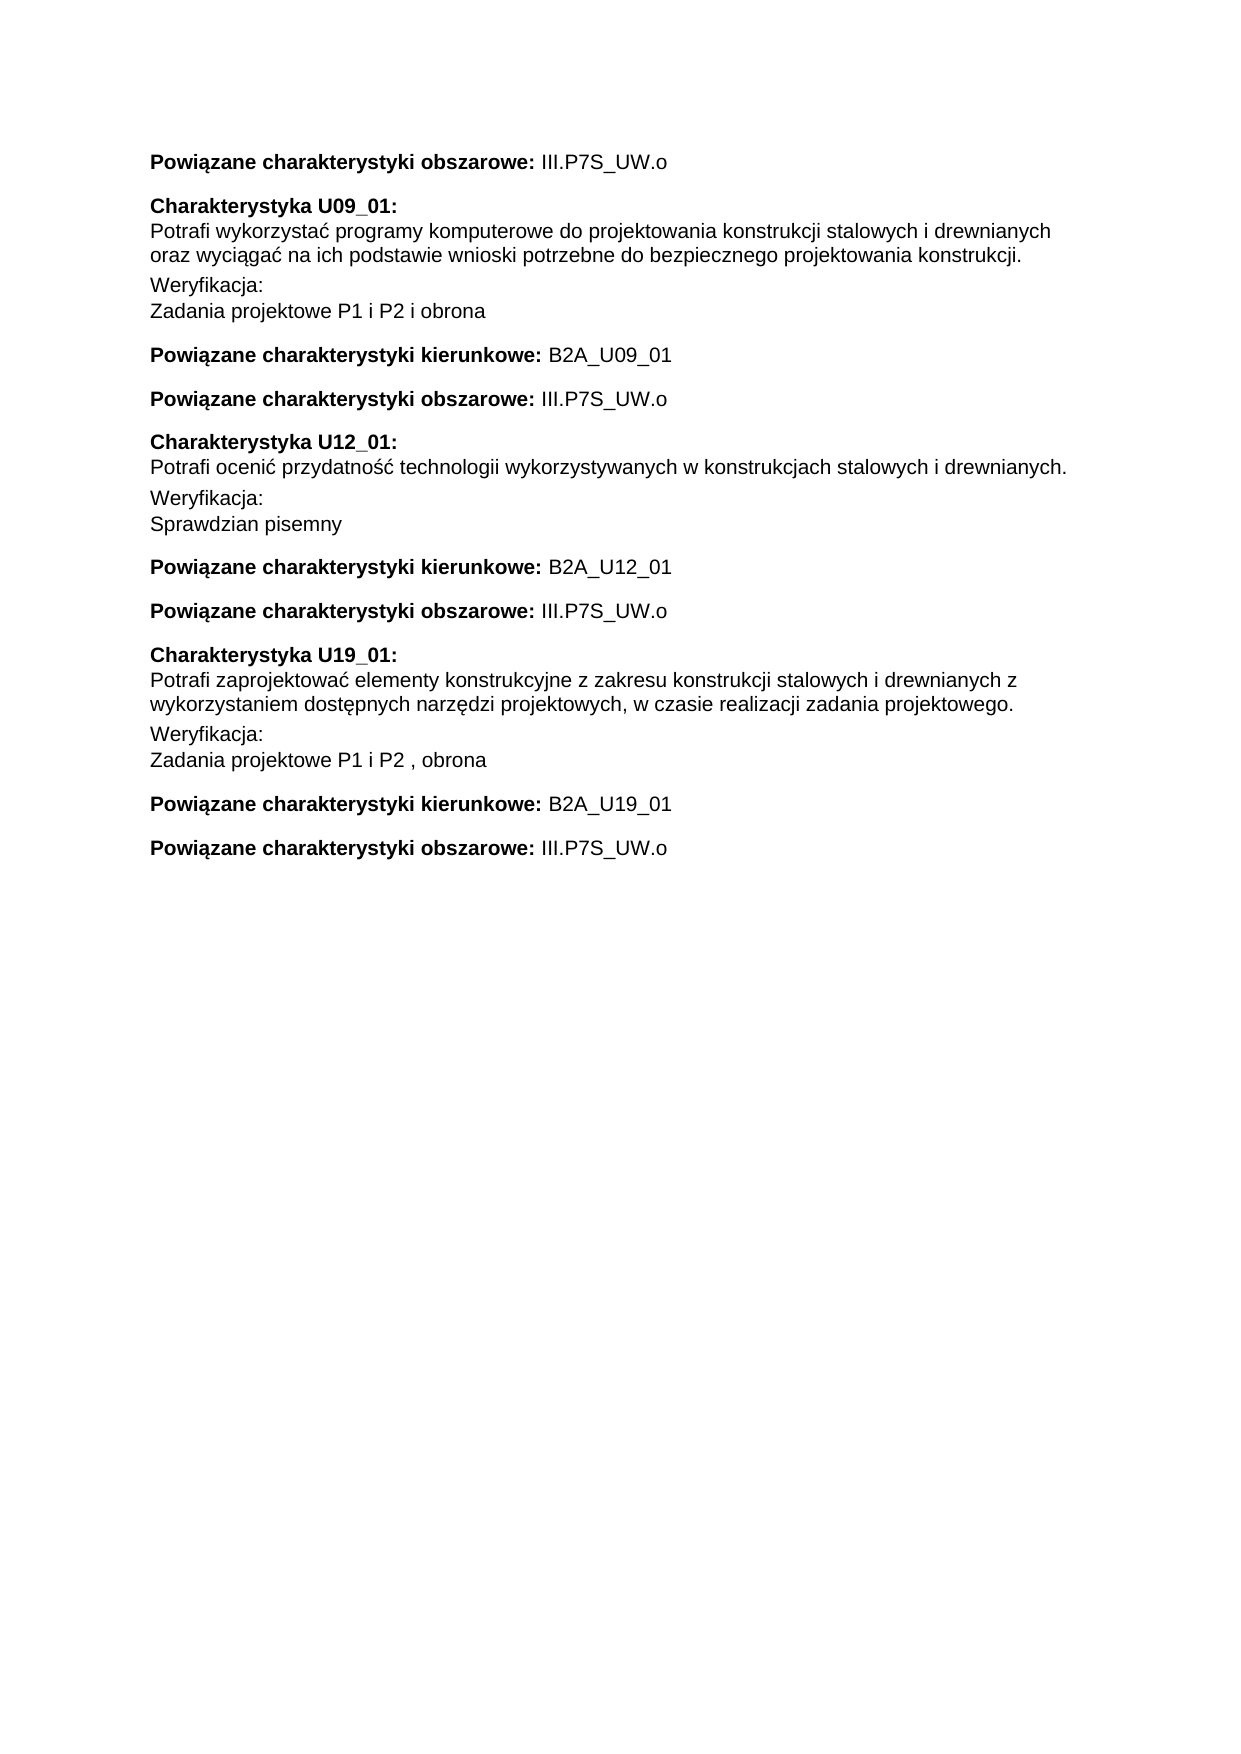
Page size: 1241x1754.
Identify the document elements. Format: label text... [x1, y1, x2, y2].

text Weryfikacja: [150, 485, 1090, 509]
text Powiązane charakterystyki obszarowe: III.P7S_UW.o [150, 599, 1090, 623]
text Weryfikacja: [150, 273, 1090, 297]
text Charakterystyka U12_01: [150, 430, 1090, 454]
text Powiązane charakterystyki kierunkowe: B2A_U09_01 [150, 343, 1090, 367]
text Zadania projektowe P1 i P2 , obrona [150, 748, 1090, 772]
text Zadania projektowe P1 i P2 i obrona [150, 299, 1090, 323]
text Potrafi zaprojektować elementy konstrukcyjne z zakresu konstrukcji stalowych i drewnianych z wykorzystaniem dostępnych narzędzi projektowych, w czasie realizacji zadania projektowego. [150, 668, 1090, 716]
text Powiązane charakterystyki kierunkowe: B2A_U19_01 [150, 792, 1090, 816]
text Charakterystyka U19_01: [150, 643, 1090, 667]
text Powiązane charakterystyki obszarowe: III.P7S_UW.o [150, 835, 1090, 859]
text Sprawdzian pisemny [150, 511, 1090, 535]
text Potrafi wykorzystać programy komputerowe do projektowania konstrukcji stalowych i drewnianych oraz wyciągać na ich podstawie wnioski potrzebne do bezpiecznego projektowania konstrukcji. [150, 219, 1090, 267]
text Weryfikacja: [150, 722, 1090, 746]
text Charakterystyka U09_01: [150, 194, 1090, 218]
text Powiązane charakterystyki obszarowe: III.P7S_UW.o [150, 386, 1090, 410]
text Powiązane charakterystyki obszarowe: III.P7S_UW.o [150, 150, 1090, 174]
text Powiązane charakterystyki kierunkowe: B2A_U12_01 [150, 555, 1090, 579]
text Potrafi ocenić przydatność technologii wykorzystywanych w konstrukcjach stalowych i drewnianych. [150, 455, 1090, 479]
